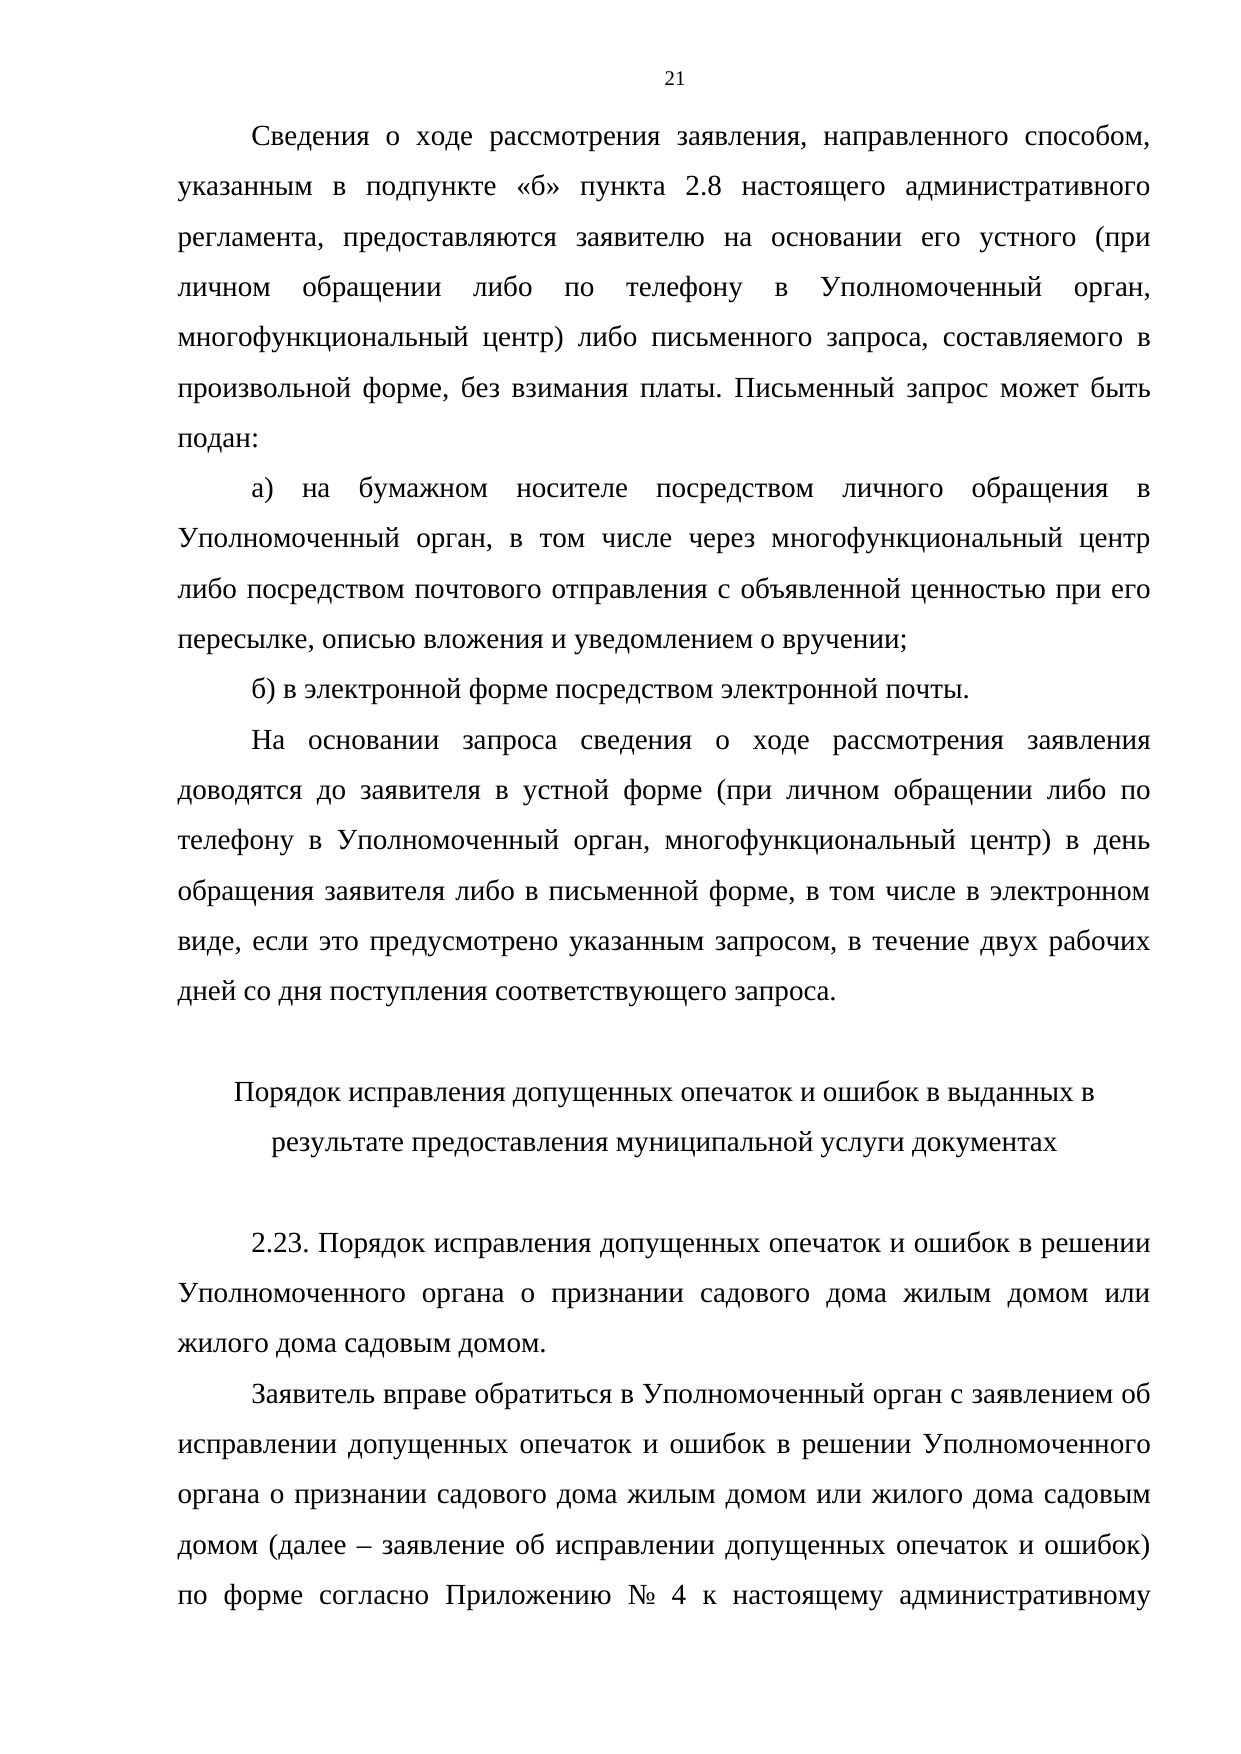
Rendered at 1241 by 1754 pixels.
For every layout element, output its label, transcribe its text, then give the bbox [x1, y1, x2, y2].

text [177, 1376, 1152, 1611]
text Сведения о ходе рассмотрения заявления, направленного способом, указанным в подпункте «б» пункта 2.8 настоящего административного регламента, предоставляются заявителю на основании его устного (при личном обращении либо по телефону в Уполномоченный орган, многофункциональный центр) либо письменного запроса, составляемого в произвольной форме, без взимания платы. Письменный запрос может быть подан: [177, 118, 1152, 453]
text Порядок исправления допущенных опечаток и ошибок в выданных в результате предоставления муниципальной услуги документах [177, 1074, 1152, 1158]
text б) в электронной форме посредством электронной почты. [177, 672, 1152, 705]
text 2.23. Порядок исправления допущенных опечаток и ошибок в решении Уполномоченного органа о признании садового дома жилым домом или жилого дома садовым домом. [177, 1225, 1152, 1359]
text а) на бумажном носителе посредством личного обращения в Уполномоченный орган, в том числе через многофункциональный центр либо посредством почтового отправления с объявленной ценностью при его пересылке, описью вложения и уведомлением о вручении; [177, 470, 1152, 655]
text На основании запроса сведения о ходе рассмотрения заявления доводятся до заявителя в устной форме (при личном обращении либо по телефону в Уполномоченный орган, многофункциональный центр) в день обращения заявителя либо в письменной форме, в том числе в электронном виде, если это предусмотрено указанным запросом, в течение двух рабочих дней со дня поступления соответствующего запроса. [177, 722, 1152, 1007]
